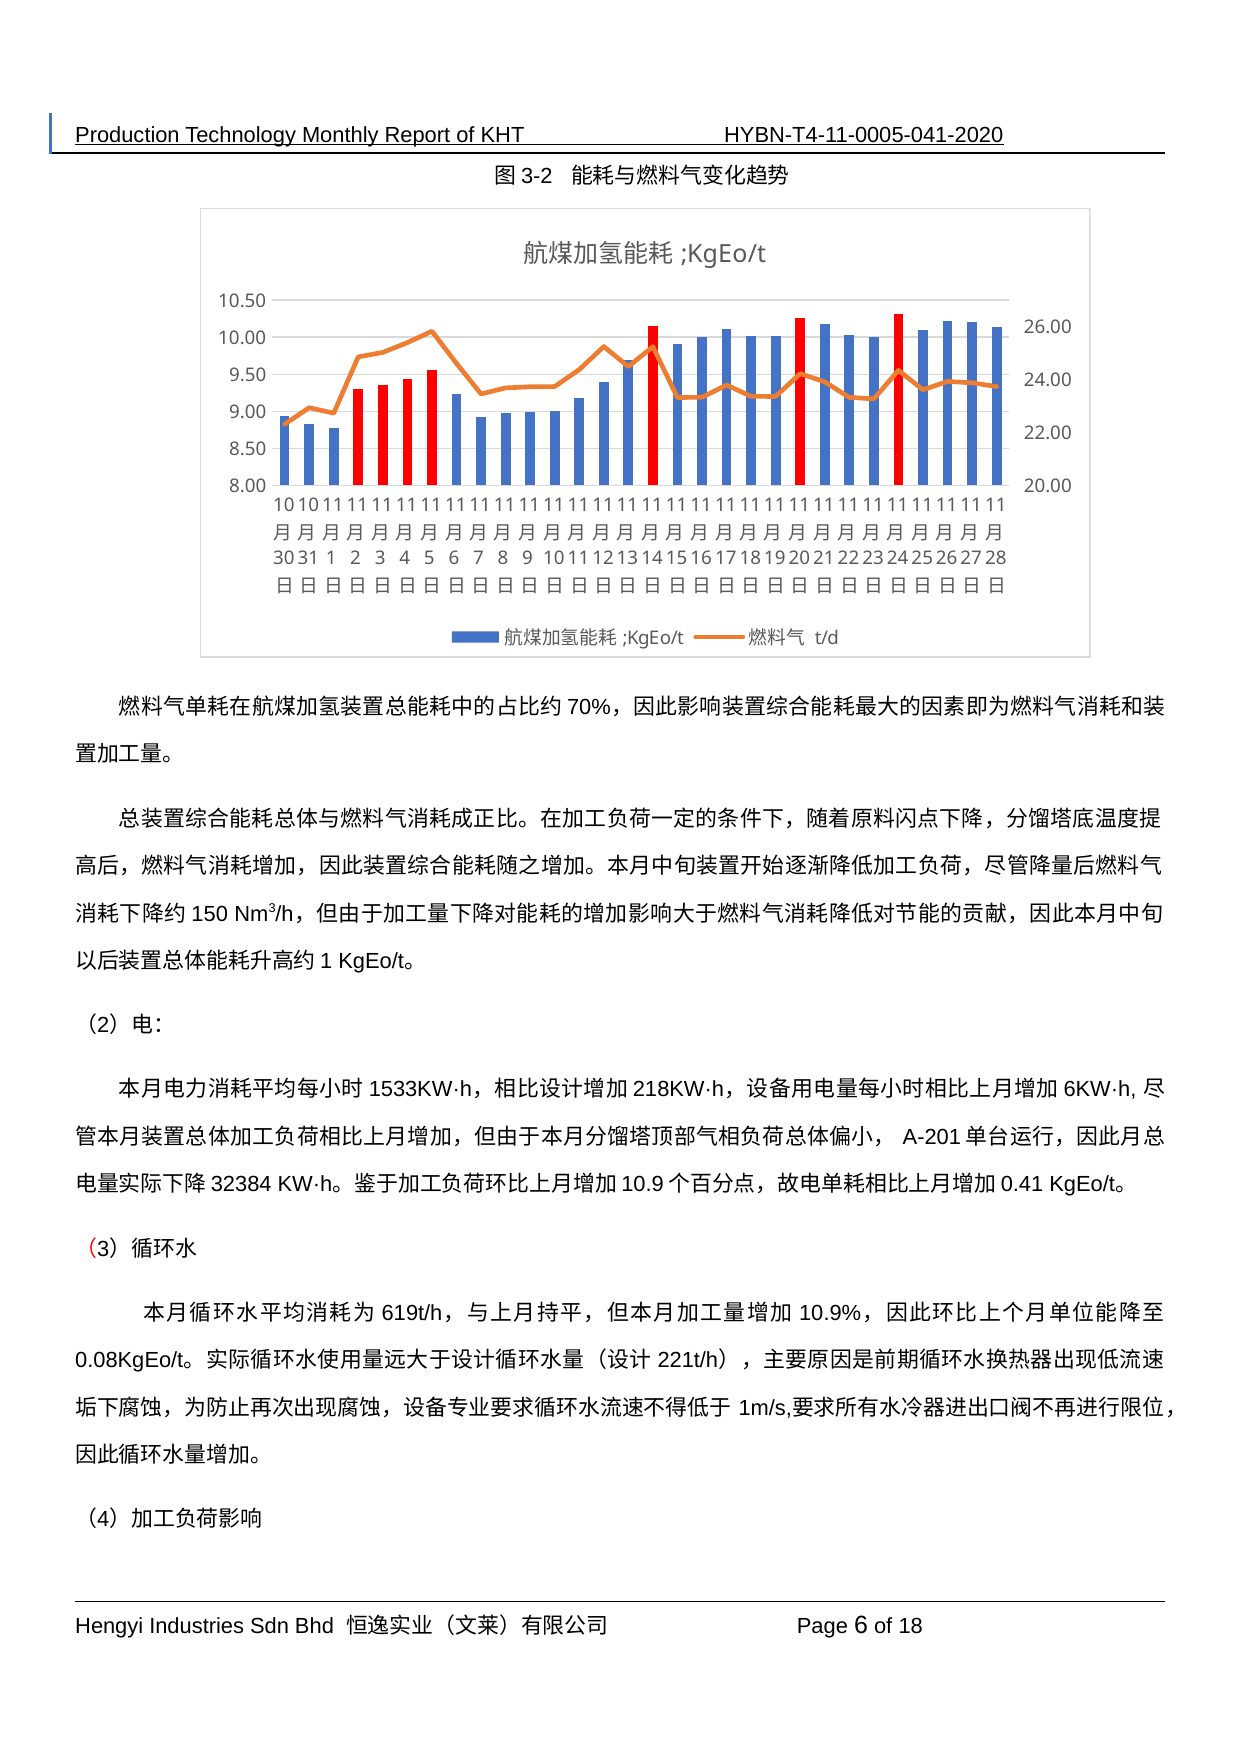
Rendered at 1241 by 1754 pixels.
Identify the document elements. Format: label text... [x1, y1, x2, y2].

text 本月循环水平均消耗为619t/h，与上月持平，但本月加工量增加10.9%，因此环比上个月单位能降至0.08KgEo/t。实际循环水使用量远大于设计循环水量（设计221t/h），主要原因是前期循环水换热器出现低流速垢下腐蚀，为防止再次出现腐蚀，设备专业要求循环水流速不得低于1m/s,要求所有水冷器进出口阀不再进行限位，因此循环水量增加。 [75, 1295, 1165, 1469]
text （4）加工负荷影响 [75, 1501, 1165, 1533]
text 燃料气单耗在航煤加氢装置总能耗中的占比约70%，因此影响装置综合能耗最大的因素即为燃料气消耗和装置加工量。 [75, 689, 1165, 768]
text （2）电： [75, 1007, 1165, 1039]
text 图3-2 能耗与燃料气变化趋势 [75, 154, 1165, 191]
text （3）循环水 [75, 1231, 1165, 1262]
text 本月电力消耗平均每小时1533KW·h，相比设计增加218KW·h，设备用电量每小时相比上月增加6KW·h, 尽管本月装置总体加工负荷相比上月增加，但由于本月分馏塔顶部气相负荷总体偏小， A-201单台运行，因此月总电量实际下降32384 KW·h。鉴于加工负荷环比上月增加10.9个百分点，故电单耗相比上月增加0.41 KgEo/t。 [75, 1071, 1165, 1198]
text 总装置综合能耗总体与燃料气消耗成正比。在加工负荷一定的条件下，随着原料闪点下降，分馏塔底温度提高后，燃料气消耗增加，因此装置综合能耗随之增加。本月中旬装置开始逐渐降低加工负荷，尽管降量后燃料气消耗下降约150 Nm3/h，但由于加工量下降对能耗的增加影响大于燃料气消耗降低对节能的贡献，因此本月中旬以后装置总体能耗升高约1 KgEo/t。 [75, 801, 1165, 975]
